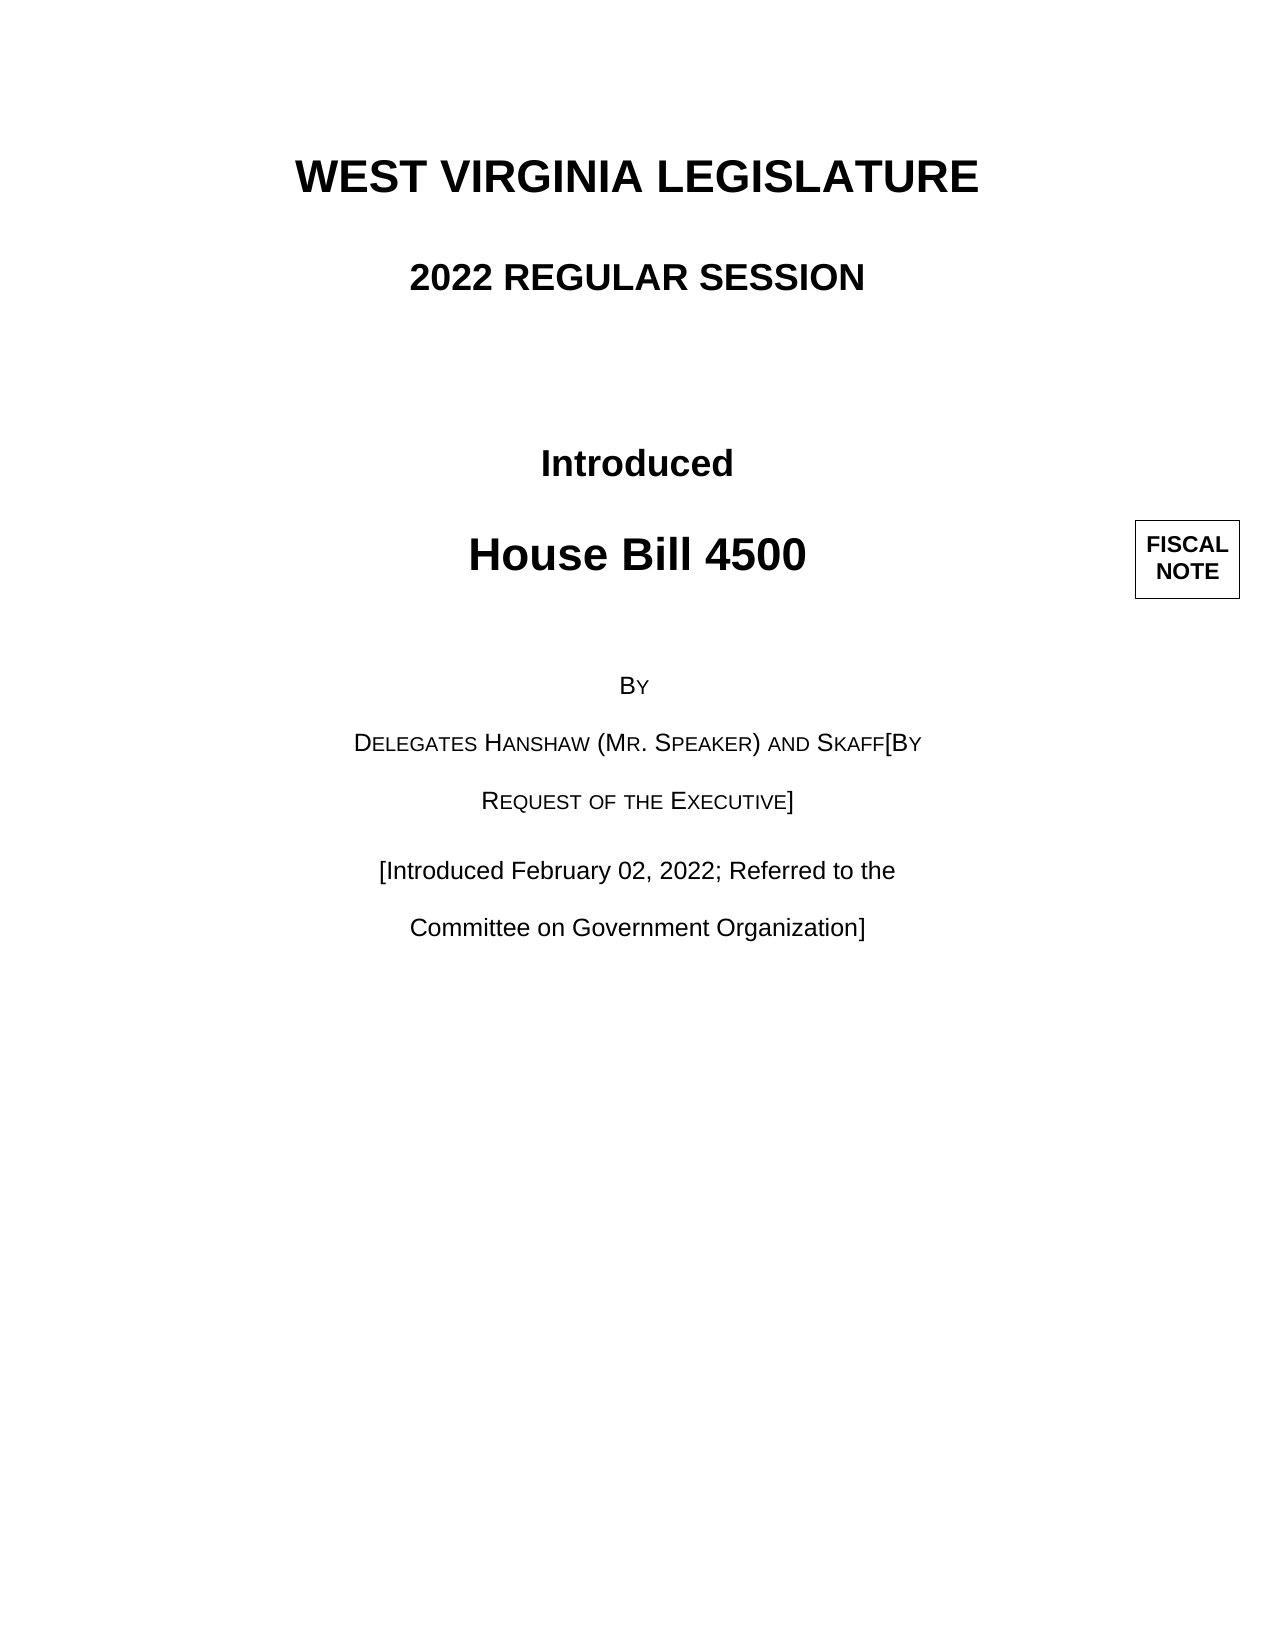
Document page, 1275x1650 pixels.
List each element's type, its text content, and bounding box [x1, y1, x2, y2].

text [] [337, 856, 937, 942]
title WEST VIRGINIA LEGISLATURE [150, 150, 1125, 203]
text By [337, 671, 937, 814]
title 2022 REGULAR SESSION [150, 255, 1125, 298]
text Bill [150, 528, 1125, 581]
